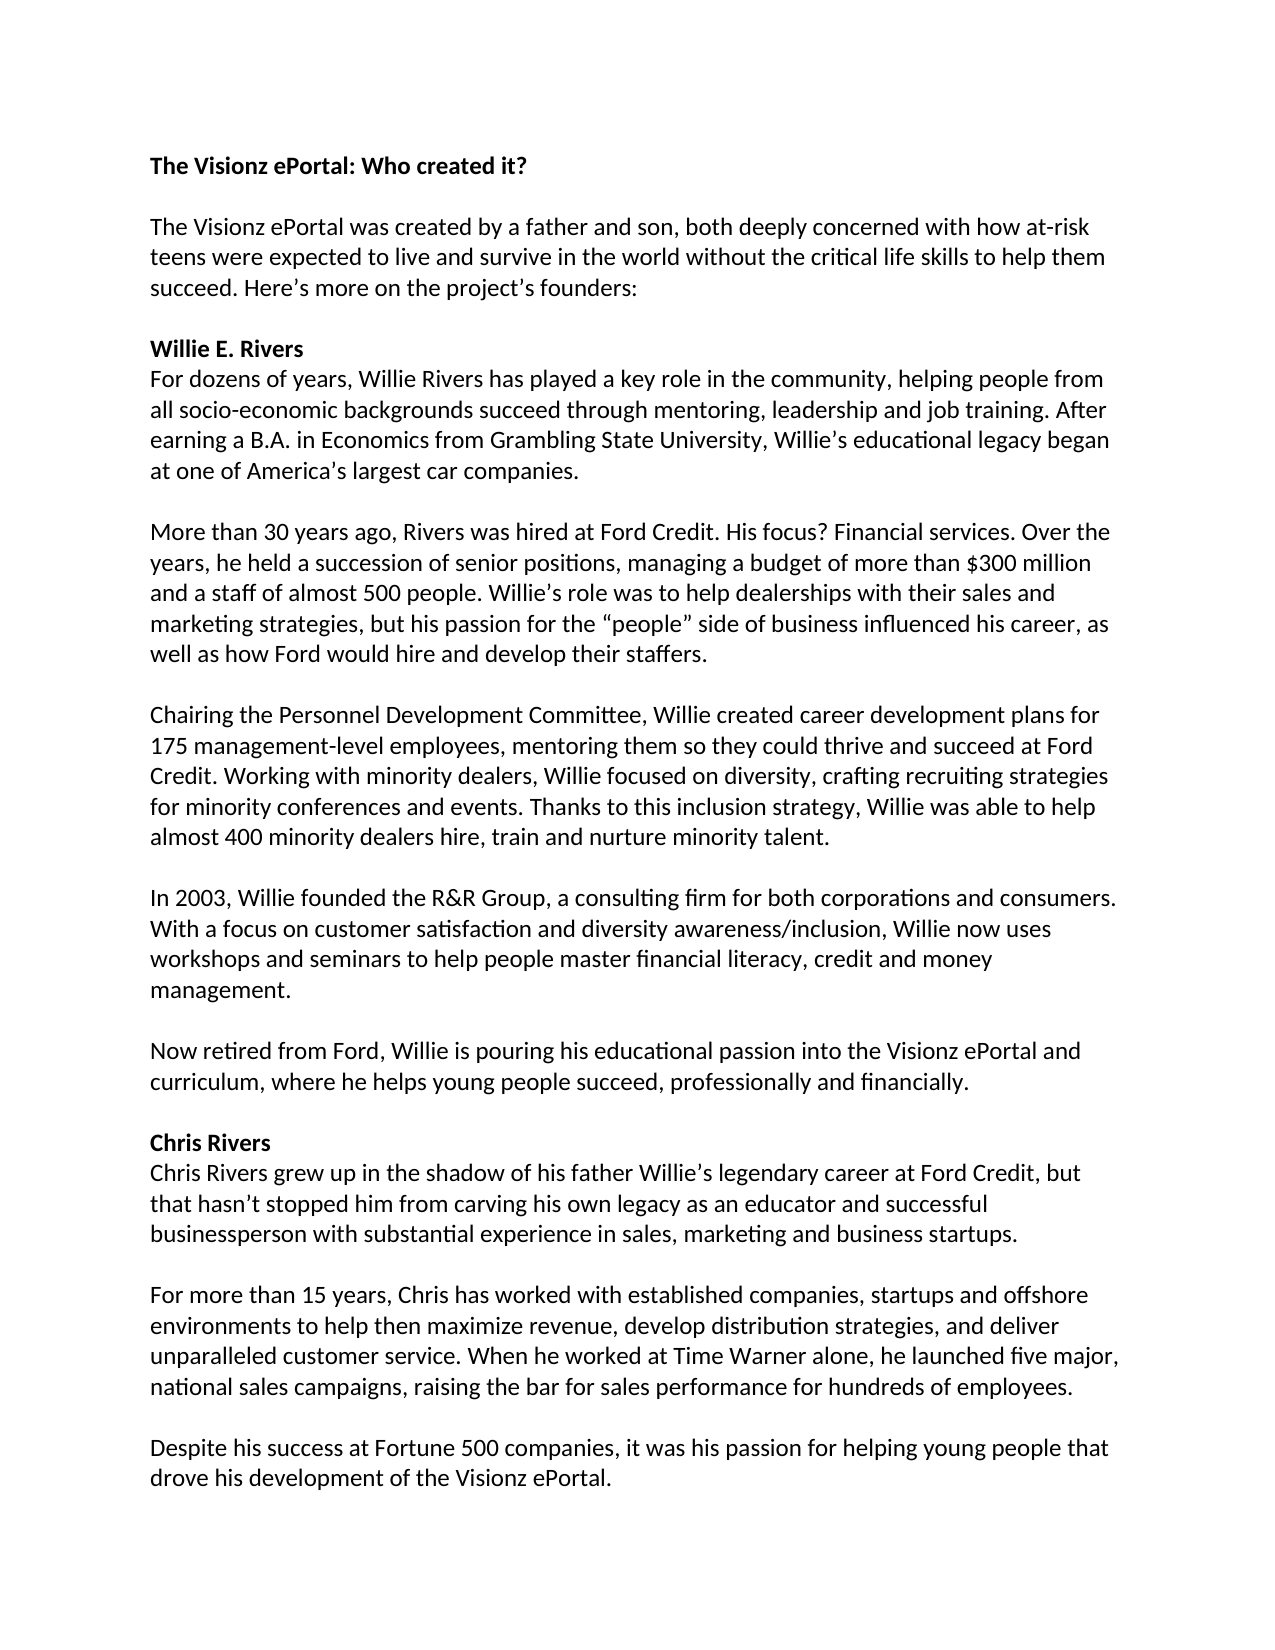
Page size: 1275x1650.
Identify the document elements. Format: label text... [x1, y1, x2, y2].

text Now retired from Ford, Willie is pouring his educational passion into the Visionz ePortal and curriculum, where he helps young people succeed, professionally and financially. [150, 1035, 1125, 1096]
text In 2003, Willie founded the R&R Group, a consulting firm for both corporations and consumers. With a focus on customer satisfaction and diversity awareness/inclusion, Willie now uses workshops and seminars to help people master financial literacy, credit and money management. [150, 882, 1125, 1004]
text Chris Rivers grew up in the shadow of his father Willie’s legendary career at Ford Credit, but that hasn’t stopped him from carving his own legacy as an educator and successful businessperson with substantial experience in sales, marketing and business startups. [150, 1157, 1125, 1249]
text For dozens of years, Willie Rivers has played a key role in the community, helping people from all socio-economic backgrounds succeed through mentoring, leadership and job training. After earning a B.A. in Economics from Grambling State University, Willie’s educational legacy began at one of America’s largest car companies. [150, 364, 1125, 486]
text The Visionz ePortal: Who created it? [150, 150, 1125, 181]
text The Visionz ePortal was created by a father and son, both deeply concerned with how at-risk teens were expected to live and survive in the world without the critical life skills to help them succeed. Here’s more on the project’s founders: [150, 211, 1125, 303]
text Chris Rivers [150, 1127, 1125, 1157]
text Despite his success at Fortune 500 companies, it was his passion for helping young people that drove his development of the Visionz ePortal. [150, 1432, 1125, 1493]
text Chairing the Personnel Development Committee, Willie created career development plans for 175 management-level employees, mentoring them so they could thrive and succeed at Ford Credit. Working with minority dealers, Willie focused on diversity, crafting recruiting strategies for minority conferences and events. Thanks to this inclusion strategy, Willie was able to help almost 400 minority dealers hire, train and nurture minority talent. [150, 699, 1125, 852]
text For more than 15 years, Chris has worked with established companies, startups and offshore environments to help then maximize revenue, develop distribution strategies, and deliver unparalleled customer service. When he worked at Time Warner alone, he launched five major, national sales campaigns, raising the bar for sales performance for hundreds of employees. [150, 1279, 1125, 1401]
text More than 30 years ago, Rivers was hired at Ford Credit. His focus? Financial services. Over the years, he held a succession of senior positions, managing a budget of more than $300 million and a staff of almost 500 people. Willie’s role was to help dealerships with their sales and marketing strategies, but his passion for the “people” side of business influenced his career, as well as how Ford would hire and develop their staffers. [150, 516, 1125, 669]
text Willie E. Rivers [150, 333, 1125, 364]
